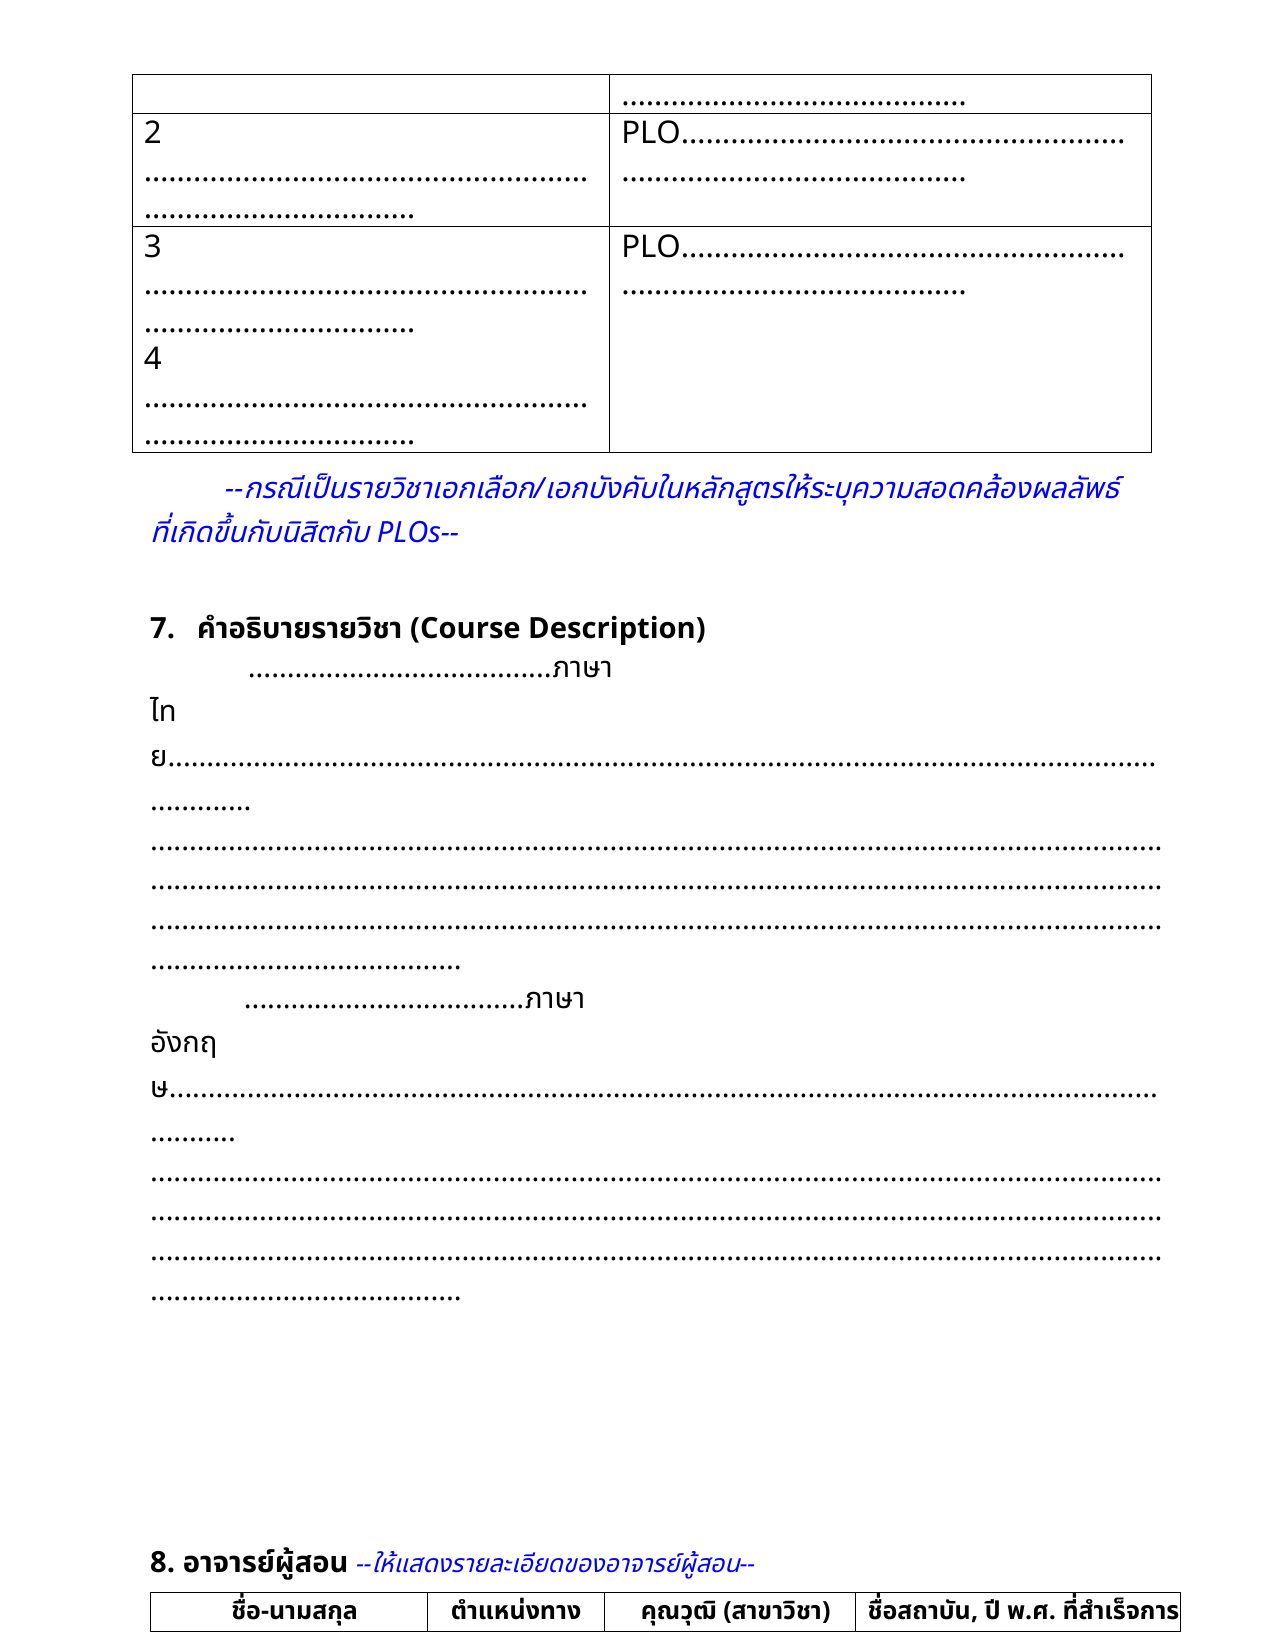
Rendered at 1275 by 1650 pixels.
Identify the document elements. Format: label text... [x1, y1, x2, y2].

table_header คุณวุฒิ (สาขาวิชา) [605, 1593, 855, 1631]
text 7. คำอธิบายรายวิชา (Course Description) [150, 607, 1125, 647]
text .............................................................................................................................................................................................................................................................................................................................................................................................................................................. [150, 1150, 1167, 1337]
text ....................................ภาษาอังกฤษ.......................................................................................................................................... [150, 978, 1167, 1150]
subtitle 8. อาจารย์ผู้สอน --ให้แสดงรายละเอียดของอาจารย์ผู้สอน-- [150, 1541, 1125, 1585]
table_cell 3 …………………………………………………………………………… 4 …………………………………………………………………………… [133, 227, 609, 452]
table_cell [610, 75, 1151, 112]
table_cell 2 …………………………………………………………………………… [133, 114, 609, 226]
table_header ชื่อ-นามสกุล [151, 1593, 427, 1631]
table_cell PLO…………………………………………………………………………………… [610, 227, 1151, 452]
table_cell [133, 75, 609, 112]
text --กรณีเป็นรายวิชาเอกเลือก/เอกบังคับในหลักสูตรให้ระบุความสอดคล้องผลลัพธ์ที่เกิดขึ้นกับนิสิตกับ PLOs-- [150, 467, 1125, 556]
text .............................................................................................................................................................................................................................................................................................................................................................................................................................................. [150, 819, 1167, 978]
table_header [428, 1593, 604, 1631]
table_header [856, 1593, 1180, 1631]
text .......................................ภาษาไทย............................................................................................................................................ [150, 647, 1167, 819]
table_cell PLO…………………………………………………………………………………… [610, 114, 1151, 226]
